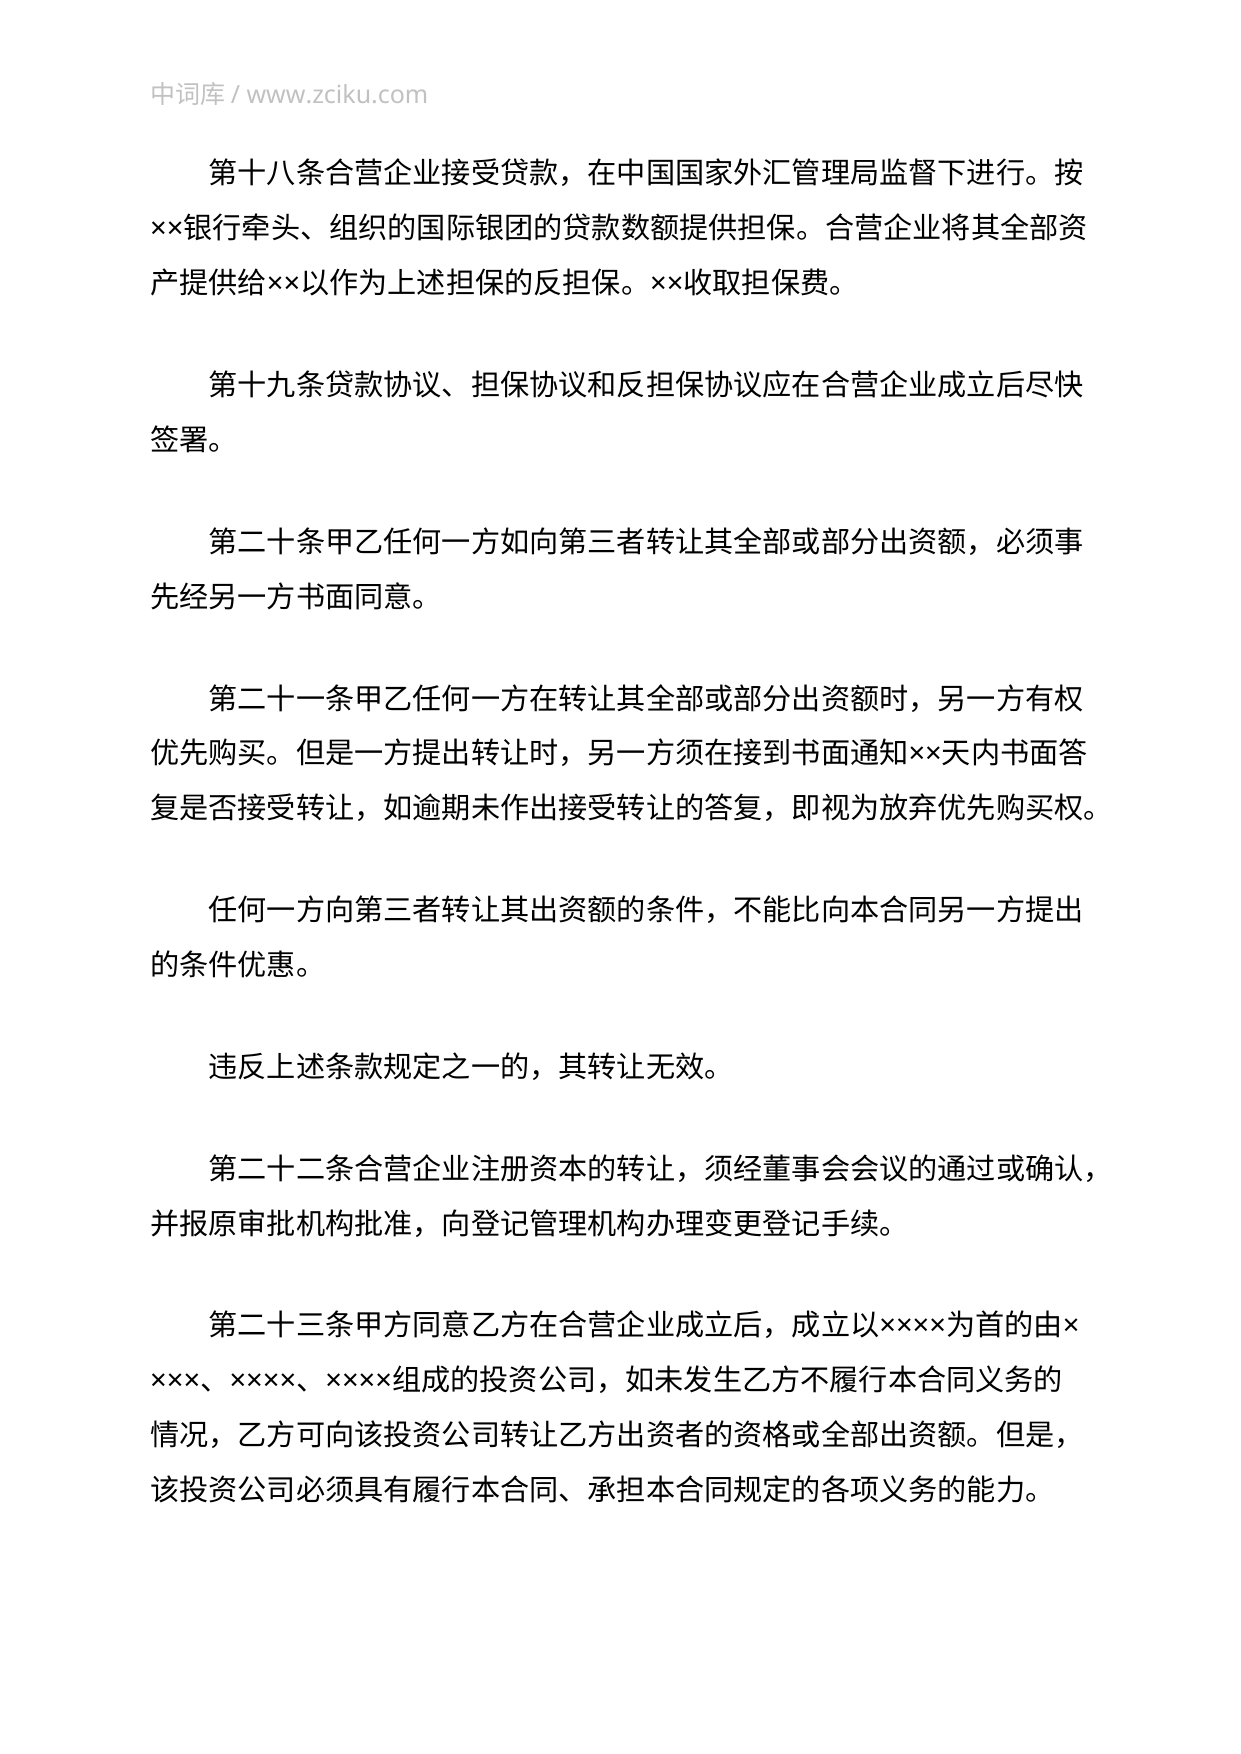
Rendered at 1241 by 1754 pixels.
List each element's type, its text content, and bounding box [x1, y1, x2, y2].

text 第二十二条合营企业注册资本的转让，须经董事会会议的通过或确认，并报原审批机构批准，向登记管理机构办理变更登记手续。 [150, 1145, 1090, 1242]
text 第二十条甲乙任何一方如向第三者转让其全部或部分出资额，必须事先经另一方书面同意。 [150, 518, 1090, 616]
text 第二十一条甲乙任何一方在转让其全部或部分出资额时，另一方有权优先购买。但是一方提出转让时，另一方须在接到书面通知××天内书面答复是否接受转让，如逾期未作出接受转让的答复，即视为放弃优先购买权。 [150, 675, 1090, 827]
text 违反上述条款规定之一的，其转让无效。 [150, 1043, 1090, 1086]
text 第十九条贷款协议、担保协议和反担保协议应在合营企业成立后尽快签署。 [150, 362, 1090, 459]
text 任何一方向第三者转让其出资额的条件，不能比向本合同另一方提出的条件优惠。 [150, 887, 1090, 984]
text 第十八条合营企业接受贷款，在中国国家外汇管理局监督下进行。按××银行牵头、组织的国际银团的贷款数额提供担保。合营企业将其全部资产提供给××以作为上述担保的反担保。××收取担保费。 [150, 150, 1090, 302]
text 第二十三条甲方同意乙方在合营企业成立后，成立以××××为首的由××××、××××、××××组成的投资公司，如未发生乙方不履行本合同义务的情况，乙方可向该投资公司转让乙方出资者的资格或全部出资额。但是，该投资公司必须具有履行本合同、承担本合同规定的各项义务的能力。 [150, 1302, 1090, 1509]
